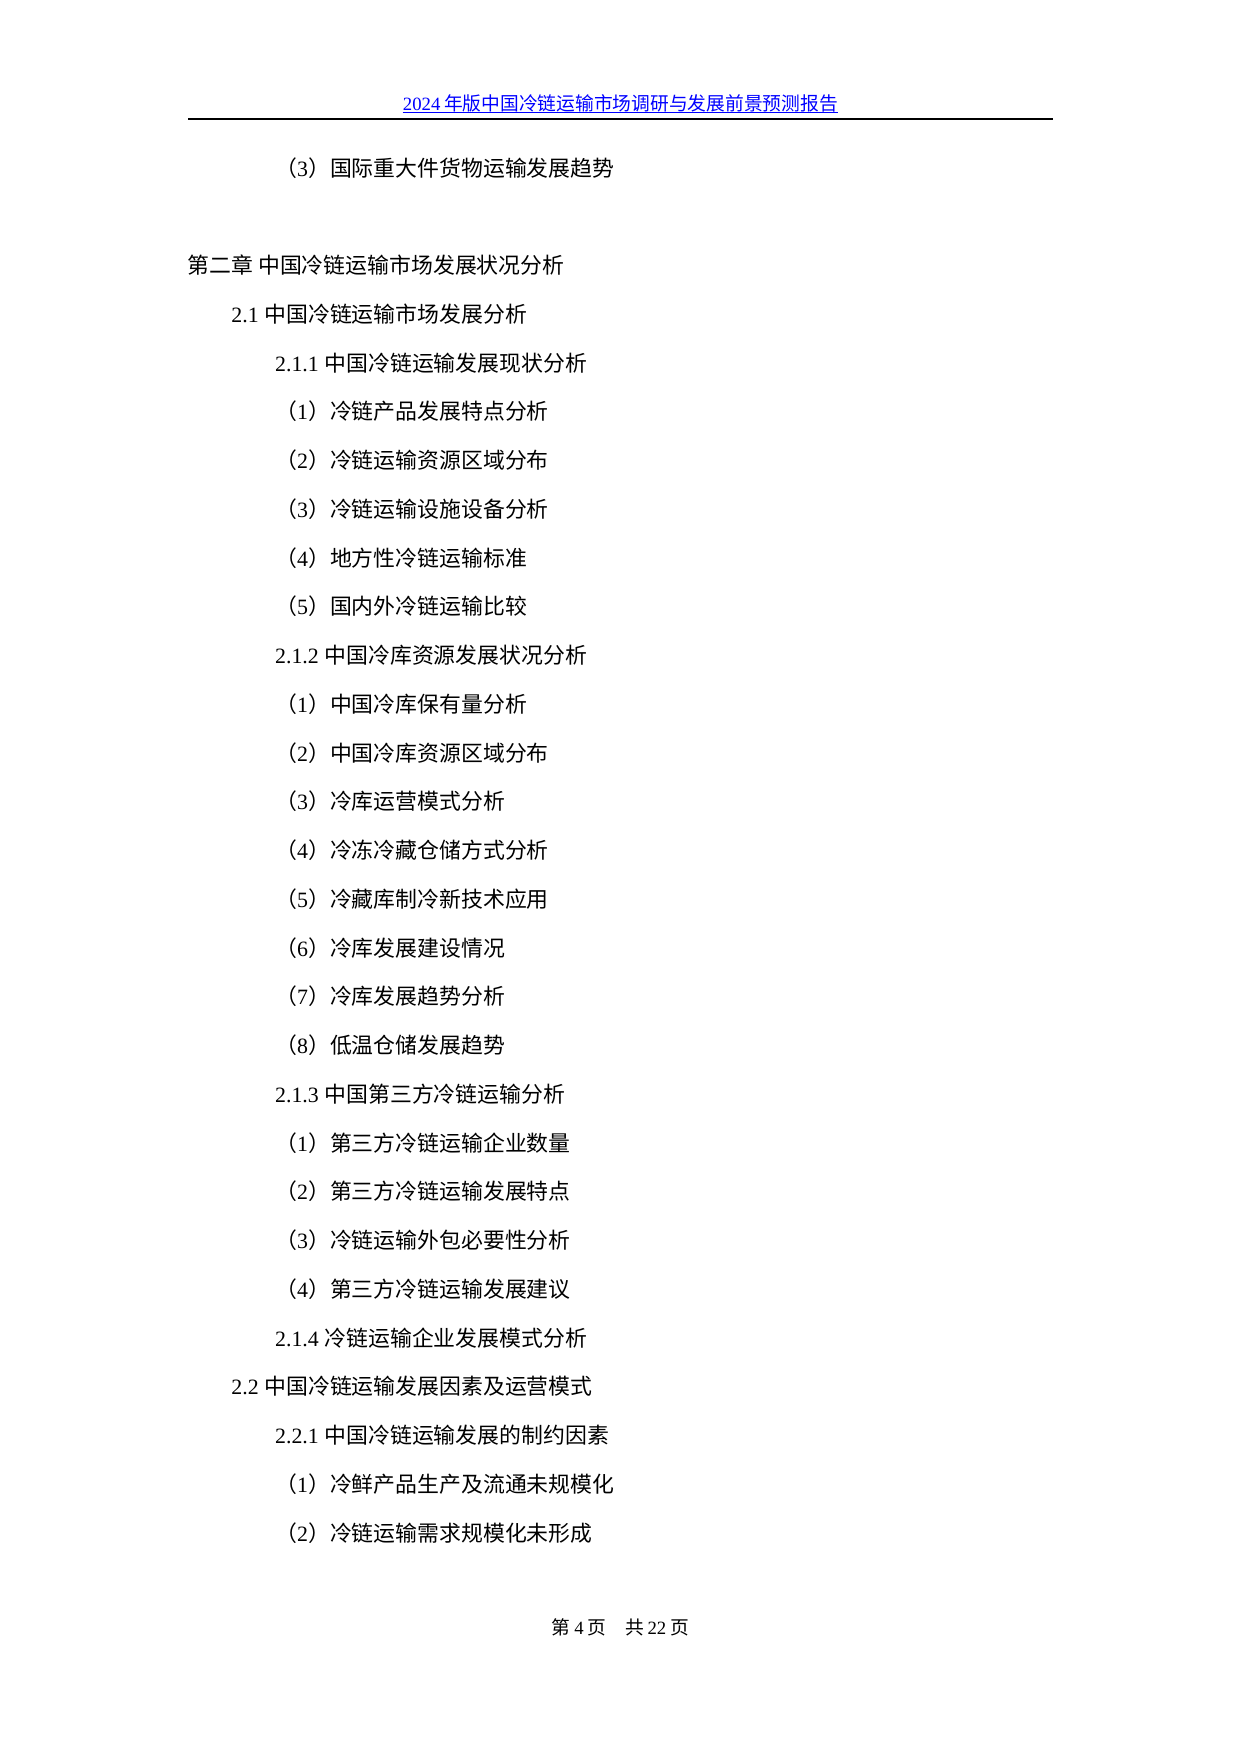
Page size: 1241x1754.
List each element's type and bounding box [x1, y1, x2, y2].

text [187, 150, 1053, 1548]
